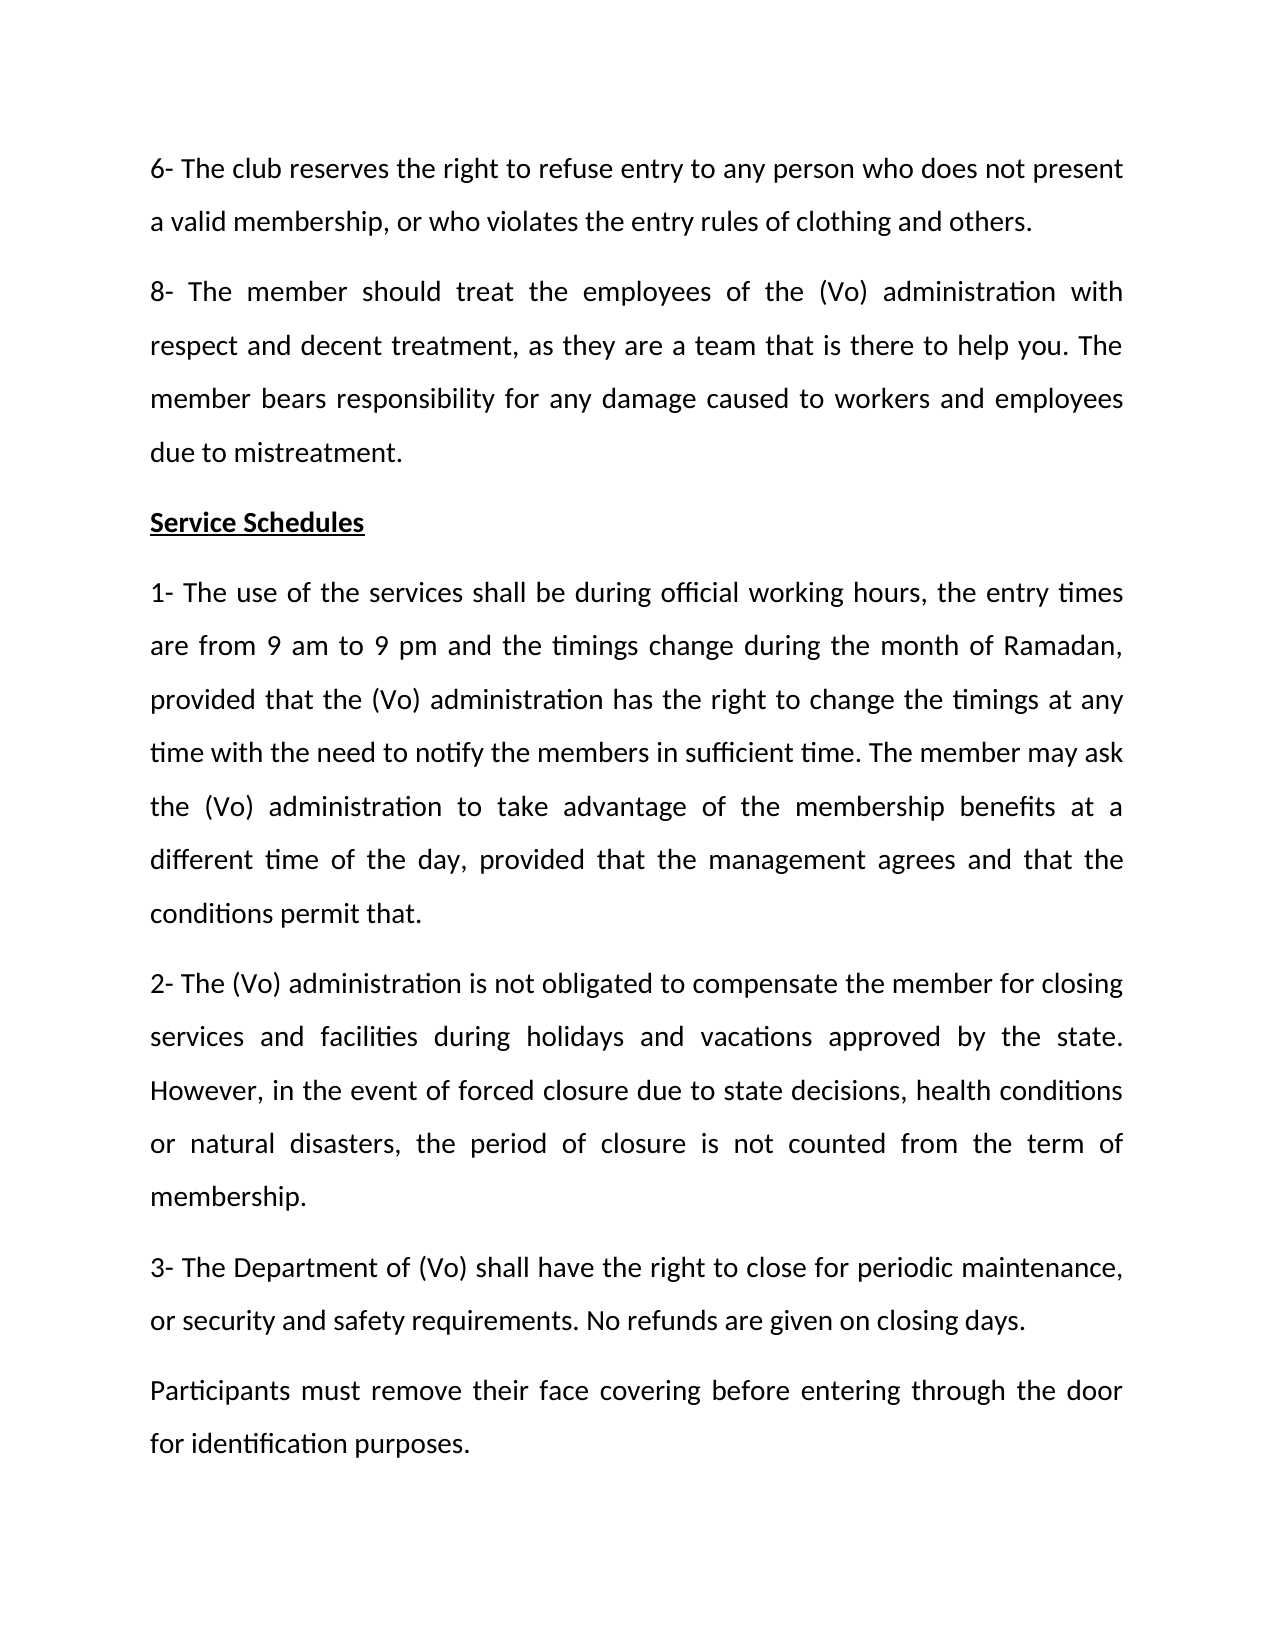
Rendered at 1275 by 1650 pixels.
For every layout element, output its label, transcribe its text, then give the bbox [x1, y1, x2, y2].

text 3- The Department of (Vo) shall have the right to close for periodic maintenance, or security and safety requirements. No refunds are given on closing days. [150, 1249, 1125, 1338]
text Service Schedules [150, 504, 1125, 539]
text 6- The club reserves the right to refuse entry to any person who does not present a valid membership, or who violates the entry rules of clothing and others. [150, 150, 1125, 239]
text Participants must remove their face covering before entering through the door for identification purposes. [150, 1372, 1125, 1461]
text 2- The (Vo) administration is not obligated to compensate the member for closing services and facilities during holidays and vacations approved by the state. However, in the event of forced closure due to state decisions, health conditions or natural disasters, the period of closure is not counted from the term of membership. [150, 965, 1125, 1214]
text 8- The member should treat the employees of the (Vo) administration with respect and decent treatment, as they are a team that is there to help you. The member bears responsibility for any damage caused to workers and employees due to mistreatment. [150, 273, 1125, 469]
text 1- The use of the services shall be during official working hours, the entry times are from 9 am to 9 pm and the timings change during the month of Ramadan, provided that the (Vo) administration has the right to change the timings at any time with the need to notify the members in sufficient time. The member may ask the (Vo) administration to take advantage of the membership benefits at a different time of the day, provided that the management agrees and that the conditions permit that. [150, 574, 1125, 930]
